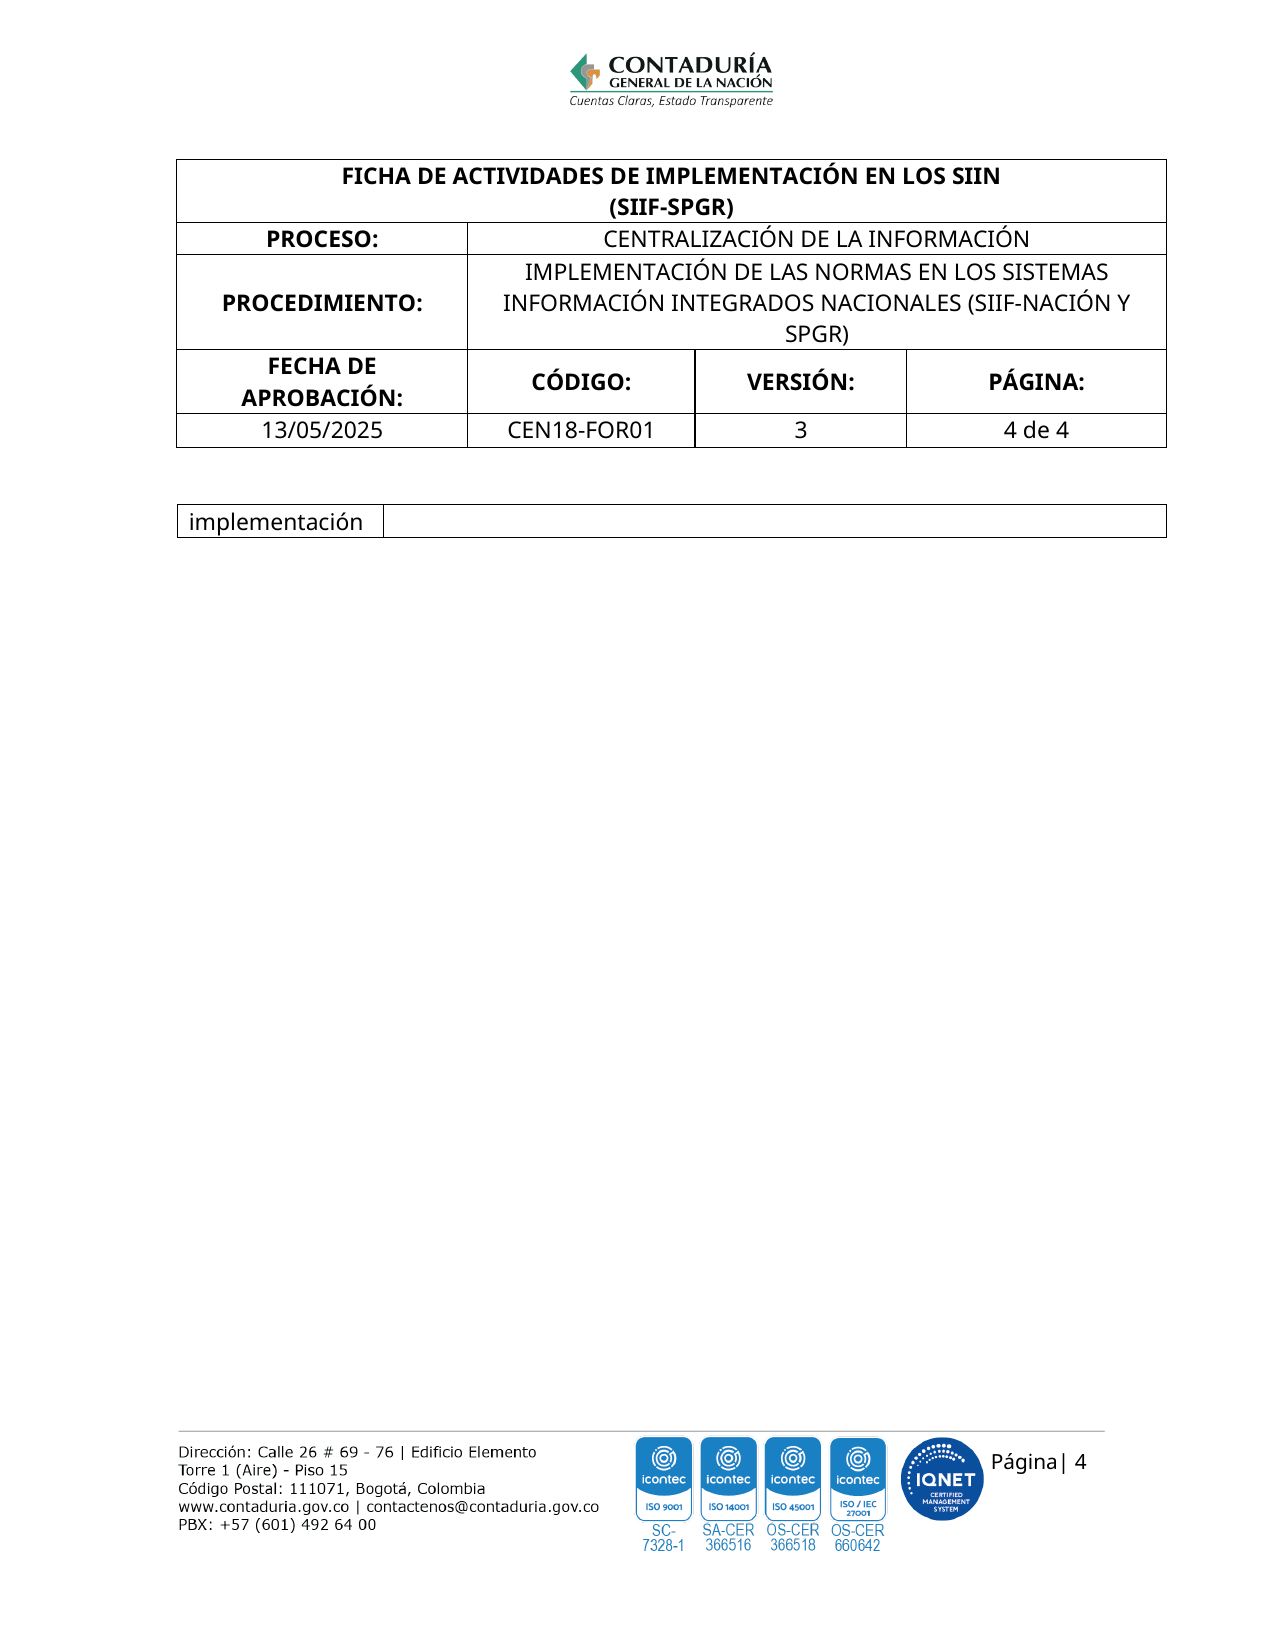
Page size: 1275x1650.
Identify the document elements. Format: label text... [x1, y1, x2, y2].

picture [0, 1423, 1275, 1556]
picture [213, 0, 1130, 159]
table_cell Documentos de Asistencia Técnica relacionados con la implementación [178, 505, 383, 537]
table_cell [384, 505, 1166, 537]
